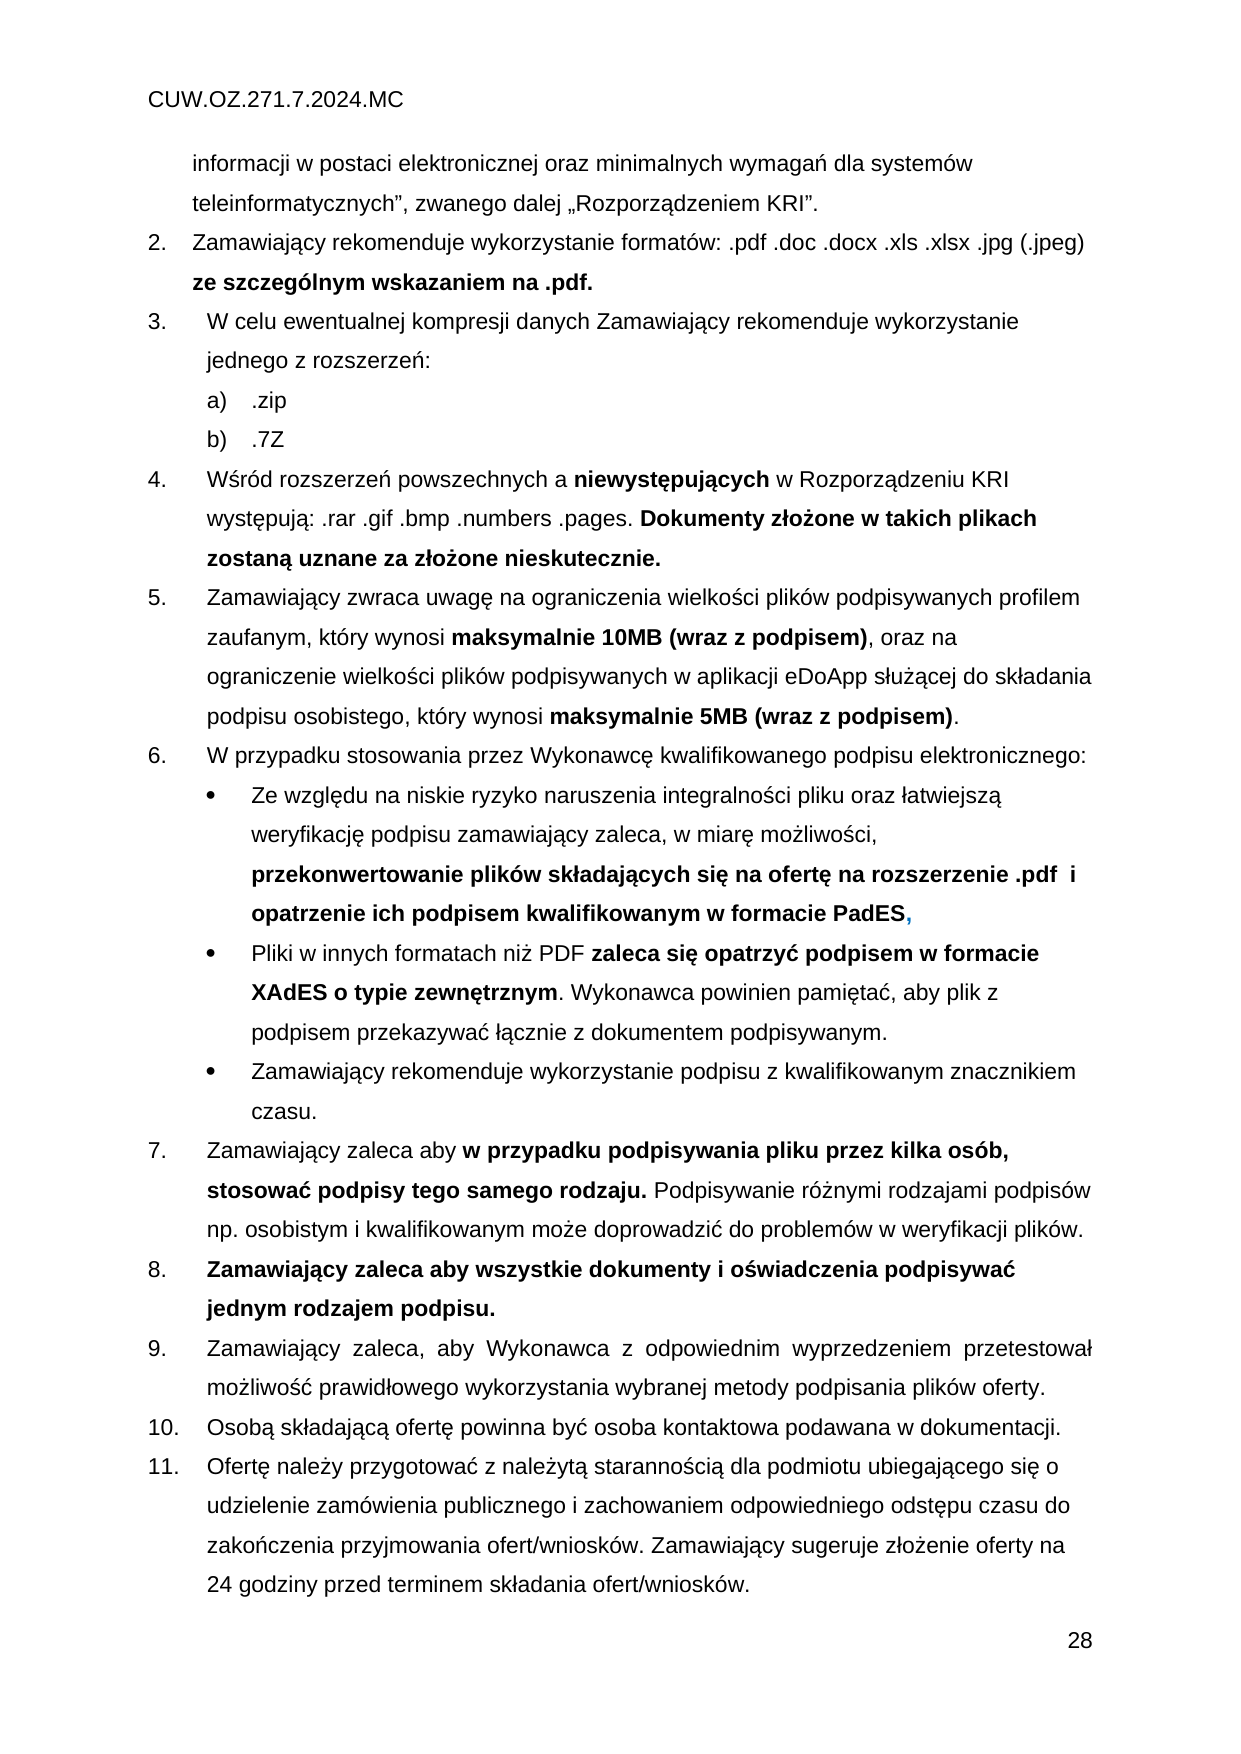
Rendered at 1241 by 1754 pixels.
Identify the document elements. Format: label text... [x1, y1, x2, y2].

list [148, 150, 1093, 216]
list Wśród rozszerzeń powszechnych a niewystępujących w Rozporządzeniu KRI występują: .rar .gif .bmp .numbers .pages. Dokumenty złożone w takich plikach zostaną uznane za złożone nieskutecznie. [148, 466, 1093, 571]
list Zamawiający zaleca, aby Wykonawca z odpowiednim wyprzedzeniem przetestował możliwość prawidłowego wykorzystania wybranej metody podpisania plików oferty. [148, 1334, 1093, 1400]
list Ofertę należy przygotować z należytą starannością dla podmiotu ubiegającego się o udzielenie zamówienia publicznego i zachowaniem odpowiedniego odstępu czasu do zakończenia przyjmowania ofert/wniosków. Zamawiający sugeruje złożenie oferty na 24 godziny przed terminem składania ofert/wniosków. [148, 1453, 1093, 1598]
list W przypadku stosowania przez Wykonawcę kwalifikowanego podpisu elektronicznego: [148, 742, 1093, 769]
list .7Z [207, 426, 1093, 453]
list Osobą składającą ofertę powinna być osoba kontaktowa podawana w dokumentacji. [148, 1413, 1093, 1440]
list Zamawiający rekomenduje wykorzystanie formatów: .pdf .doc .docx .xls .xlsx .jpg (.jpeg) ze szczególnym wskazaniem na .pdf. [148, 229, 1093, 295]
list Zamawiający zaleca aby w przypadku podpisywania pliku przez kilka osób, stosować podpisy tego samego rodzaju. Podpisywanie różnymi rodzajami podpisów np. osobistym i kwalifikowanym może doprowadzić do problemów w weryfikacji plików. [148, 1137, 1093, 1242]
list .zip [207, 387, 1093, 413]
list Pliki w innych formatach niż PDF zaleca się opatrzyć podpisem w formacie XAdES o typie zewnętrznym. Wykonawca powinien pamiętać, aby plik z podpisem przekazywać łącznie z dokumentem podpisywanym. [207, 940, 1093, 1045]
list W celu ewentualnej kompresji danych Zamawiający rekomenduje wykorzystanie jednego z rozszerzeń: [148, 308, 1093, 374]
list Ze względu na niskie ryzyko naruszenia integralności pliku oraz łatwiejszą weryfikację podpisu zamawiający zaleca, w miarę możliwości, przekonwertowanie plików składających się na ofertę na rozszerzenie .pdf i opatrzenie ich podpisem kwalifikowanym w formacie PadES, [207, 782, 1093, 927]
list Zamawiający zwraca uwagę na ograniczenia wielkości plików podpisywanych profilem zaufanym, który wynosi maksymalnie 10MB (wraz z podpisem), oraz na ograniczenie wielkości plików podpisywanych w aplikacji eDoApp służącej do składania podpisu osobistego, który wynosi maksymalnie 5MB (wraz z podpisem). [148, 584, 1093, 729]
list Zamawiający rekomenduje wykorzystanie podpisu z kwalifikowanym znacznikiem czasu. [207, 1058, 1093, 1124]
list Zamawiający zaleca aby wszystkie dokumenty i oświadczenia podpisywać jednym rodzajem podpisu. [148, 1256, 1093, 1321]
